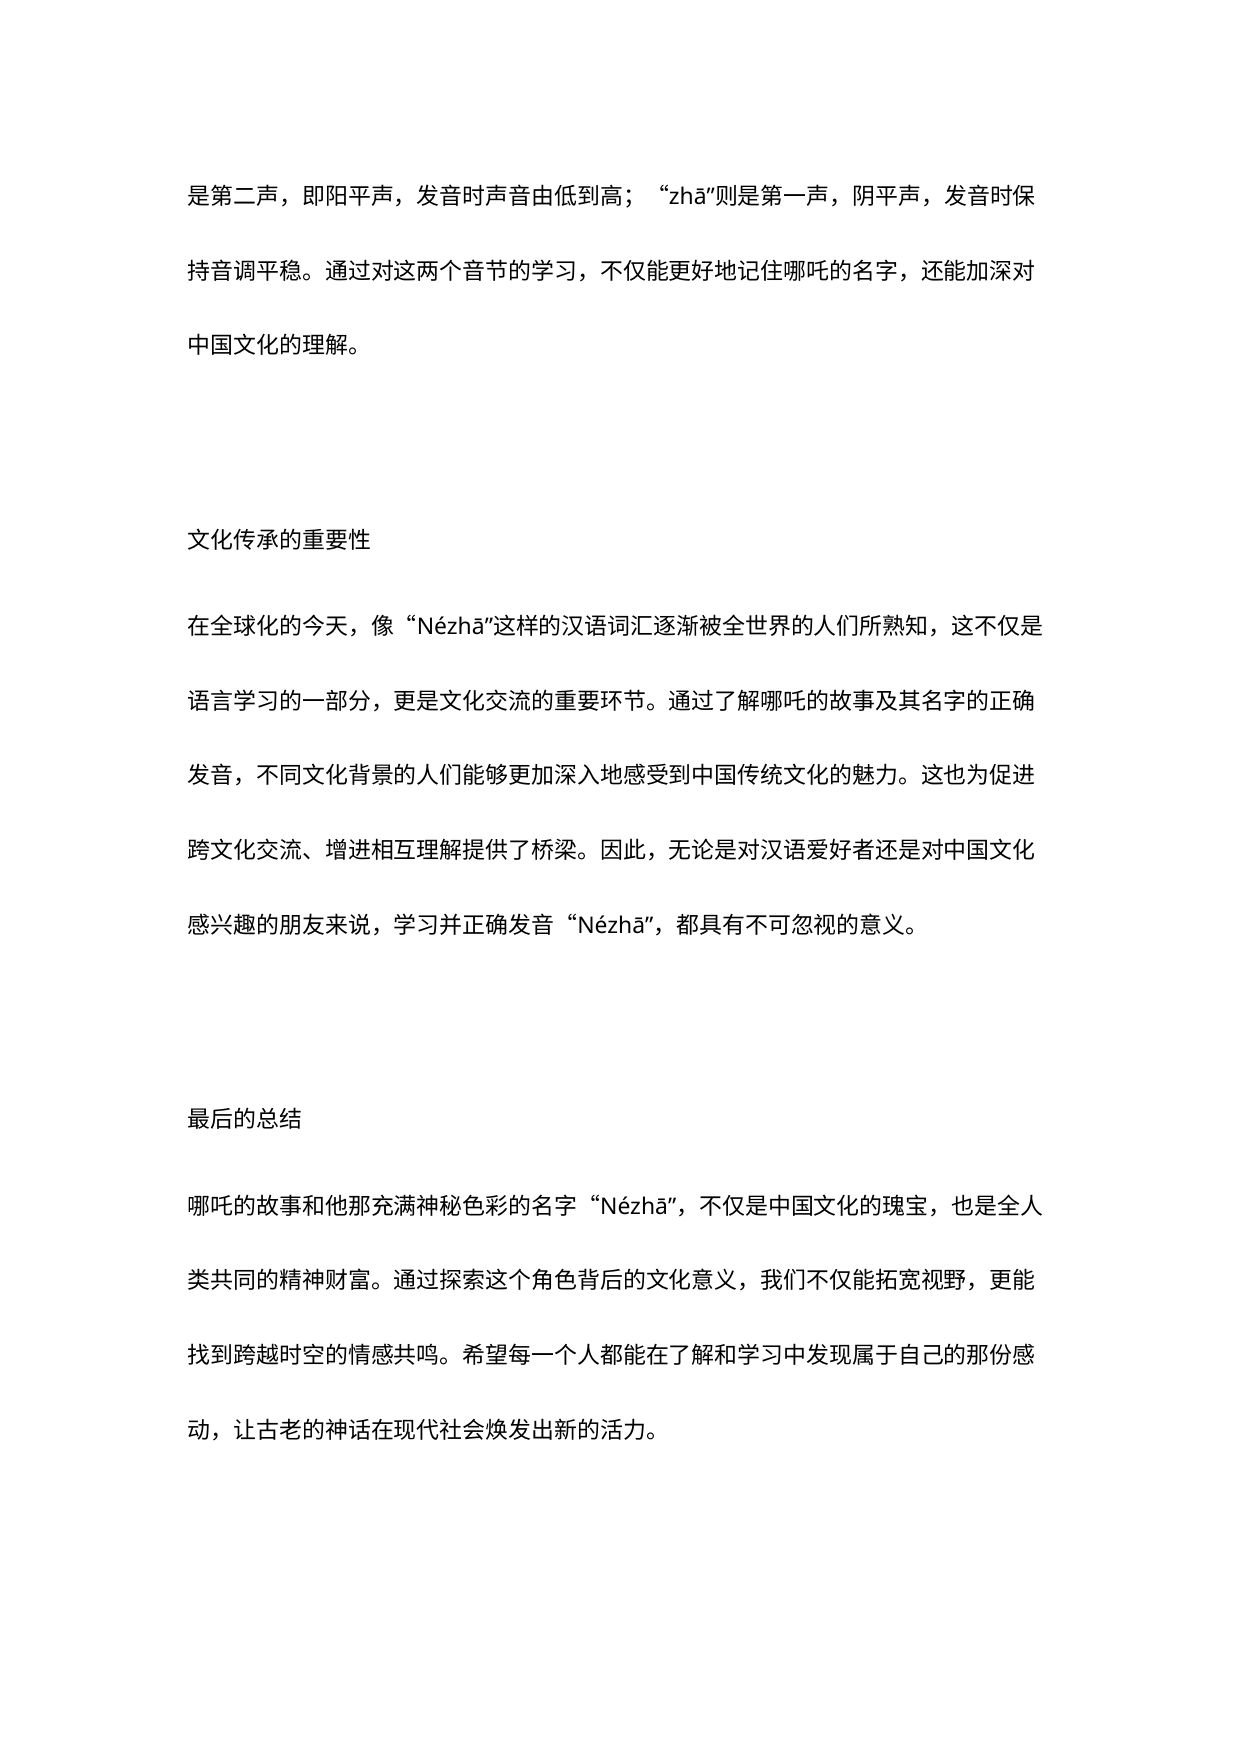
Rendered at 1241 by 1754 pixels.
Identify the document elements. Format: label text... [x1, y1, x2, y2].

text 最后的总结 [187, 1085, 1053, 1150]
text 在全球化的今天，像“Nézhā”这样的汉语词汇逐渐被全世界的人们所熟知，这不仅是语言学习的一部分，更是文化交流的重要环节。通过了解哪吒的故事及其名字的正确发音，不同文化背景的人们能够更加深入地感受到中国传统文化的魅力。这也为促进跨文化交流、增进相互理解提供了桥梁。因此，无论是对汉语爱好者还是对中国文化感兴趣的朋友来说，学习并正确发音“Nézhā”，都具有不可忽视的意义。 [187, 592, 1053, 956]
text 文化传承的重要性 [187, 506, 1053, 571]
text 哪吒的故事和他那充满神秘色彩的名字“Nézhā”，不仅是中国文化的瑰宝，也是全人类共同的精神财富。通过探索这个角色背后的文化意义，我们不仅能拓宽视野，更能找到跨越时空的情感共鸣。希望每一个人都能在了解和学习中发现属于自己的那份感动，让古老的神话在现代社会焕发出新的活力。 [187, 1172, 1053, 1461]
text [187, 162, 1053, 376]
